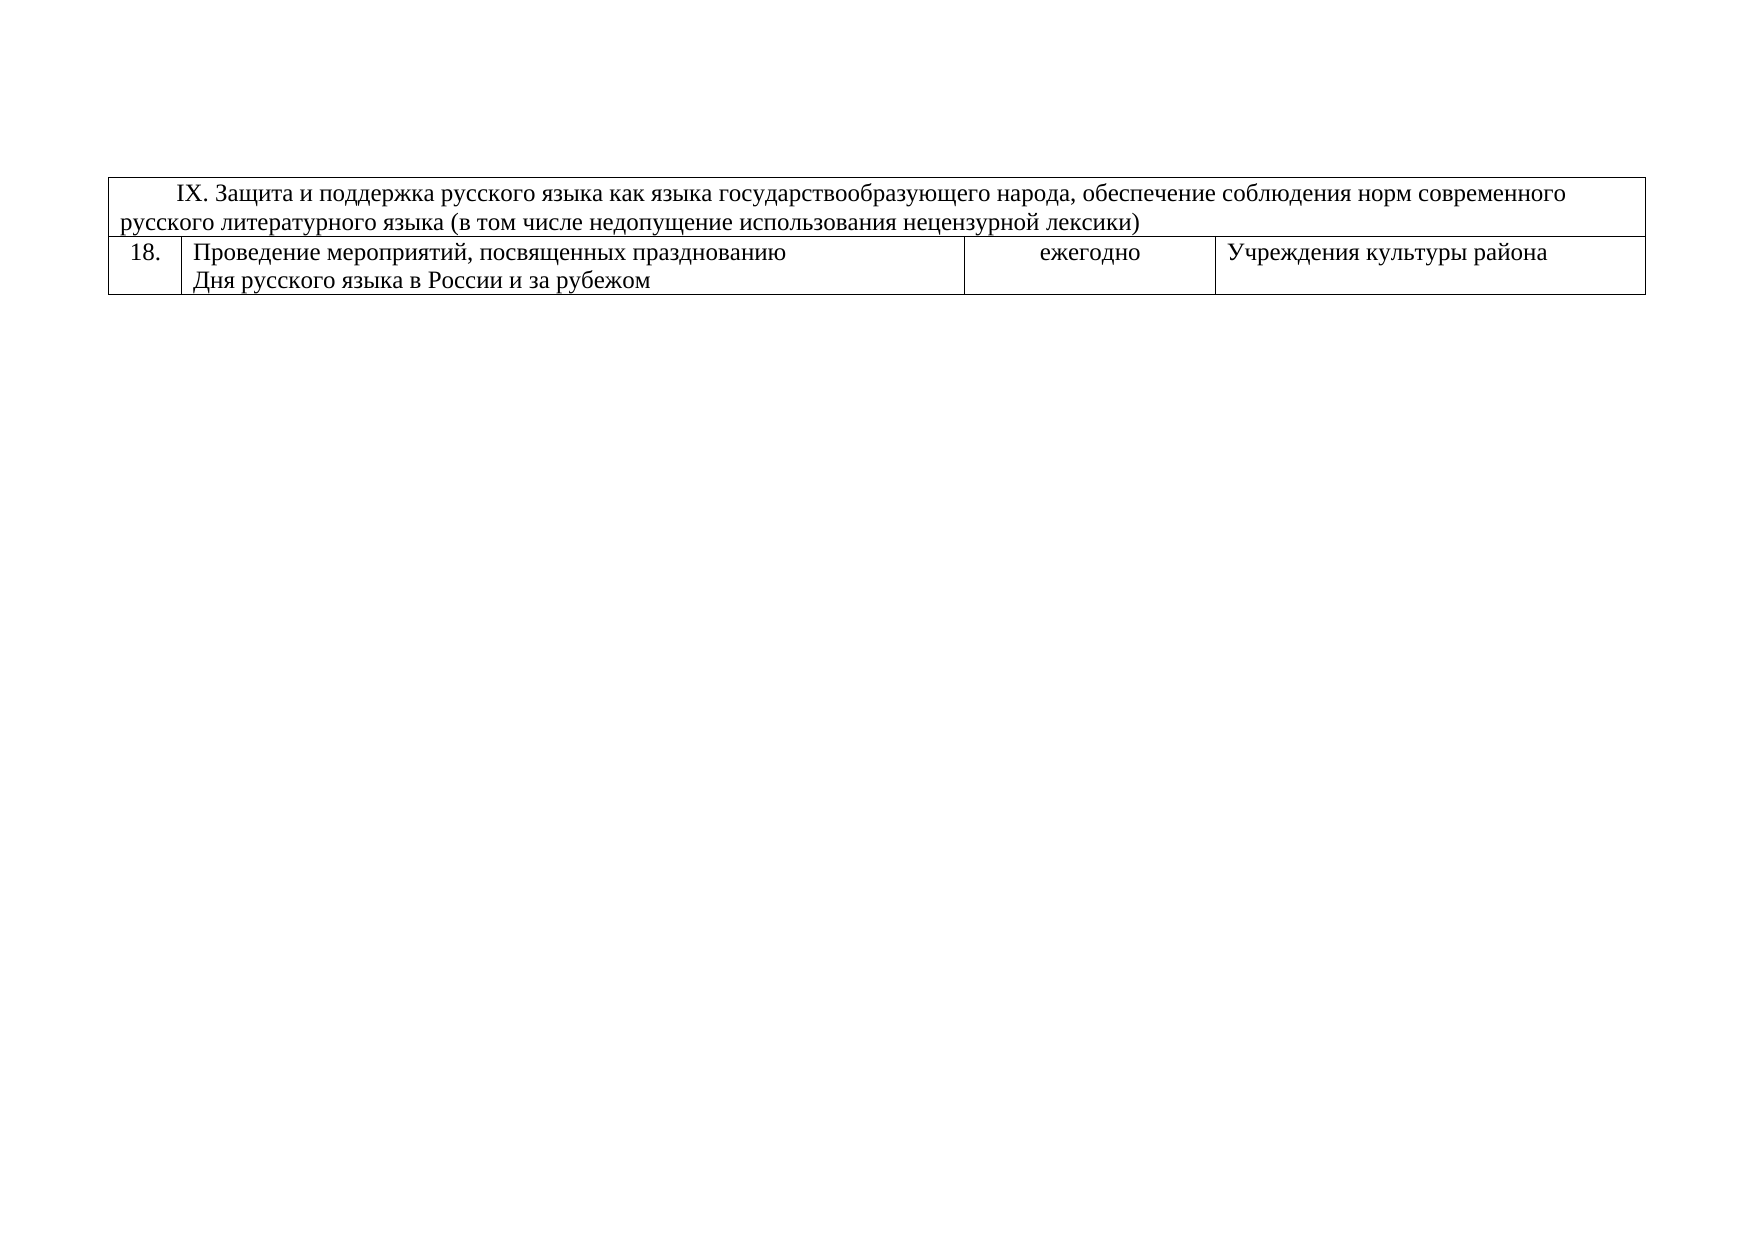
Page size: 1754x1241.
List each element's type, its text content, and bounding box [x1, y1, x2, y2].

table_cell Учреждения культуры района [1216, 237, 1645, 294]
table_cell Проведение мероприятий, посвященных празднованию Дня русского языка в России и за рубежом [182, 237, 964, 294]
table_cell IX. Защита и поддержка русского языка как языка государствообразующего народа, обеспечение соблюдения норм современного русского литературного языка (в том числе недопущение использования нецензурной лексики) [109, 178, 1645, 236]
table_cell 18. [109, 237, 181, 294]
table_cell ежегодно [965, 237, 1215, 294]
